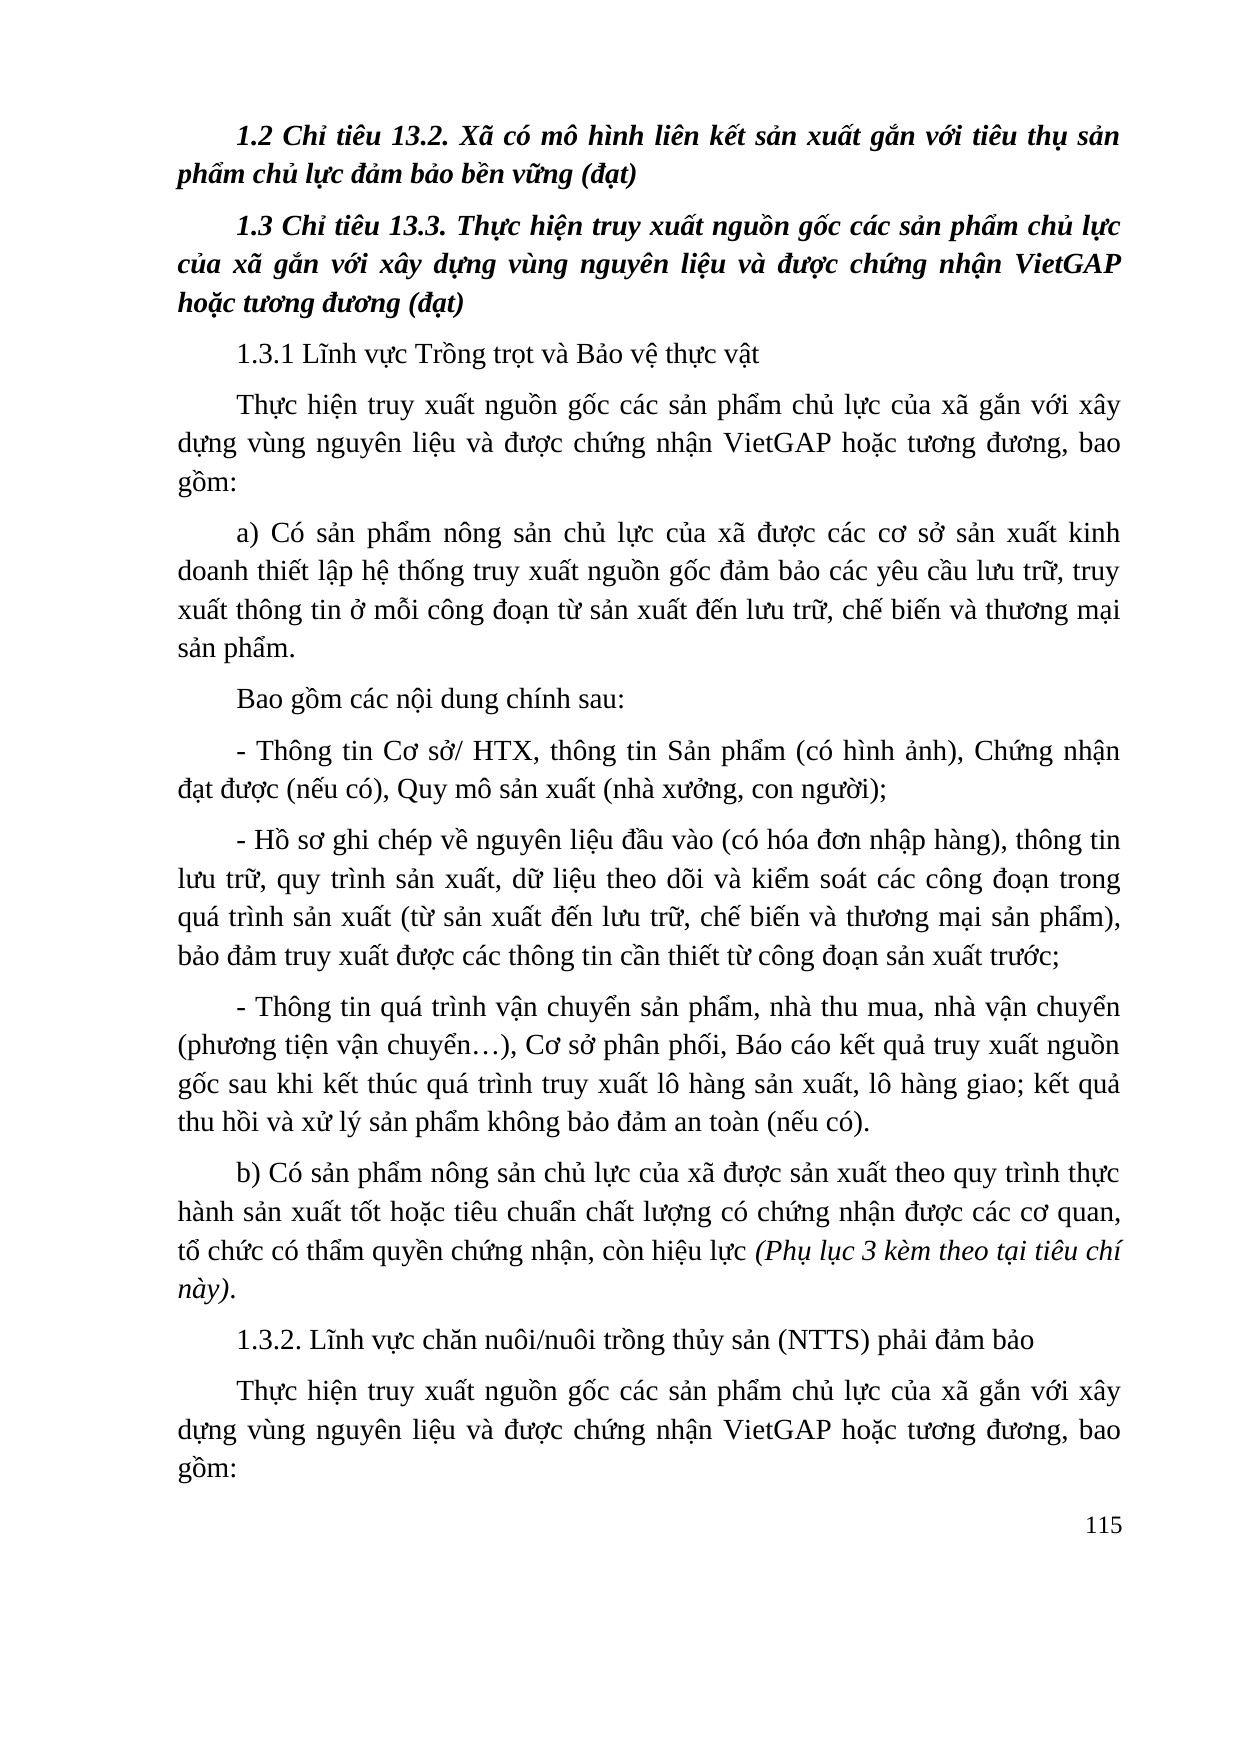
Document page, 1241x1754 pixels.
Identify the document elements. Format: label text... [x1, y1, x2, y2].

text Thực hiện truy xuất nguồn gốc các sản phẩm chủ lực của xã gắn với xây dựng vùng nguyên liệu và được chứng nhận VietGAP hoặc tương đương, bao gồm: [177, 387, 1122, 497]
text b) Có sản phẩm nông sản chủ lực của xã được sản xuất theo quy trình thực hành sản xuất tốt hoặc tiêu chuẩn chất lượng có chứng nhận được các cơ quan, tổ chức có thẩm quyền chứng nhận, còn hiệu lực (Phụ lục 3 kèm theo tại tiêu chí này). [177, 1156, 1122, 1305]
text 1.3.2. Lĩnh vực chăn nuôi/nuôi trồng thủy sản (NTTS) phải đảm bảo [177, 1322, 1122, 1356]
text Thực hiện truy xuất nguồn gốc các sản phẩm chủ lực của xã gắn với xây dựng vùng nguyên liệu và được chứng nhận VietGAP hoặc tương đương, bao gồm: [177, 1373, 1122, 1484]
text a) Có sản phẩm nông sản chủ lực của xã được các cơ sở sản xuất kinh doanh thiết lập hệ thống truy xuất nguồn gốc đảm bảo các yêu cầu lưu trữ, truy xuất thông tin ở mỗi công đoạn từ sản xuất đến lưu trữ, chế biến và thương mại sản phẩm. [177, 515, 1122, 664]
text 1.3 Chỉ tiêu 13.3. Thực hiện truy xuất nguồn gốc các sản phẩm chủ lực của xã gắn với xây dựng vùng nguyên liệu và được chứng nhận VietGAP hoặc tương đương (đạt) [177, 208, 1122, 318]
text - Thông tin quá trình vận chuyển sản phẩm, nhà thu mua, nhà vận chuyển (phương tiện vận chuyển…), Cơ sở phân phối, Báo cáo kết quả truy xuất nguồn gốc sau khi kết thúc quá trình truy xuất lô hàng sản xuất, lô hàng giao; kết quả thu hồi và xử lý sản phẩm không bảo đảm an toàn (nếu có). [177, 989, 1122, 1138]
text - Hồ sơ ghi chép về nguyên liệu đầu vào (có hóa đơn nhập hàng), thông tin lưu trữ, quy trình sản xuất, dữ liệu theo dõi và kiểm soát các công đoạn trong quá trình sản xuất (từ sản xuất đến lưu trữ, chế biến và thương mại sản phẩm), bảo đảm truy xuất được các thông tin cần thiết từ công đoạn sản xuất trước; [177, 822, 1122, 971]
text 1.3.1 Lĩnh vực Trồng trọt và Bảo vệ thực vật [177, 336, 1122, 369]
text - Thông tin Cơ sở/ HTX, thông tin Sản phẩm (có hình ảnh), Chứng nhận đạt được (nếu có), Quy mô sản xuất (nhà xưởng, con người); [177, 733, 1122, 805]
text 1.2 Chỉ tiêu 13.2. Xã có mô hình liên kết sản xuất gắn với tiêu thụ sản phẩm chủ lực đảm bảo bền vững (đạt) [177, 118, 1122, 190]
text Bao gồm các nội dung chính sau: [177, 682, 1122, 715]
